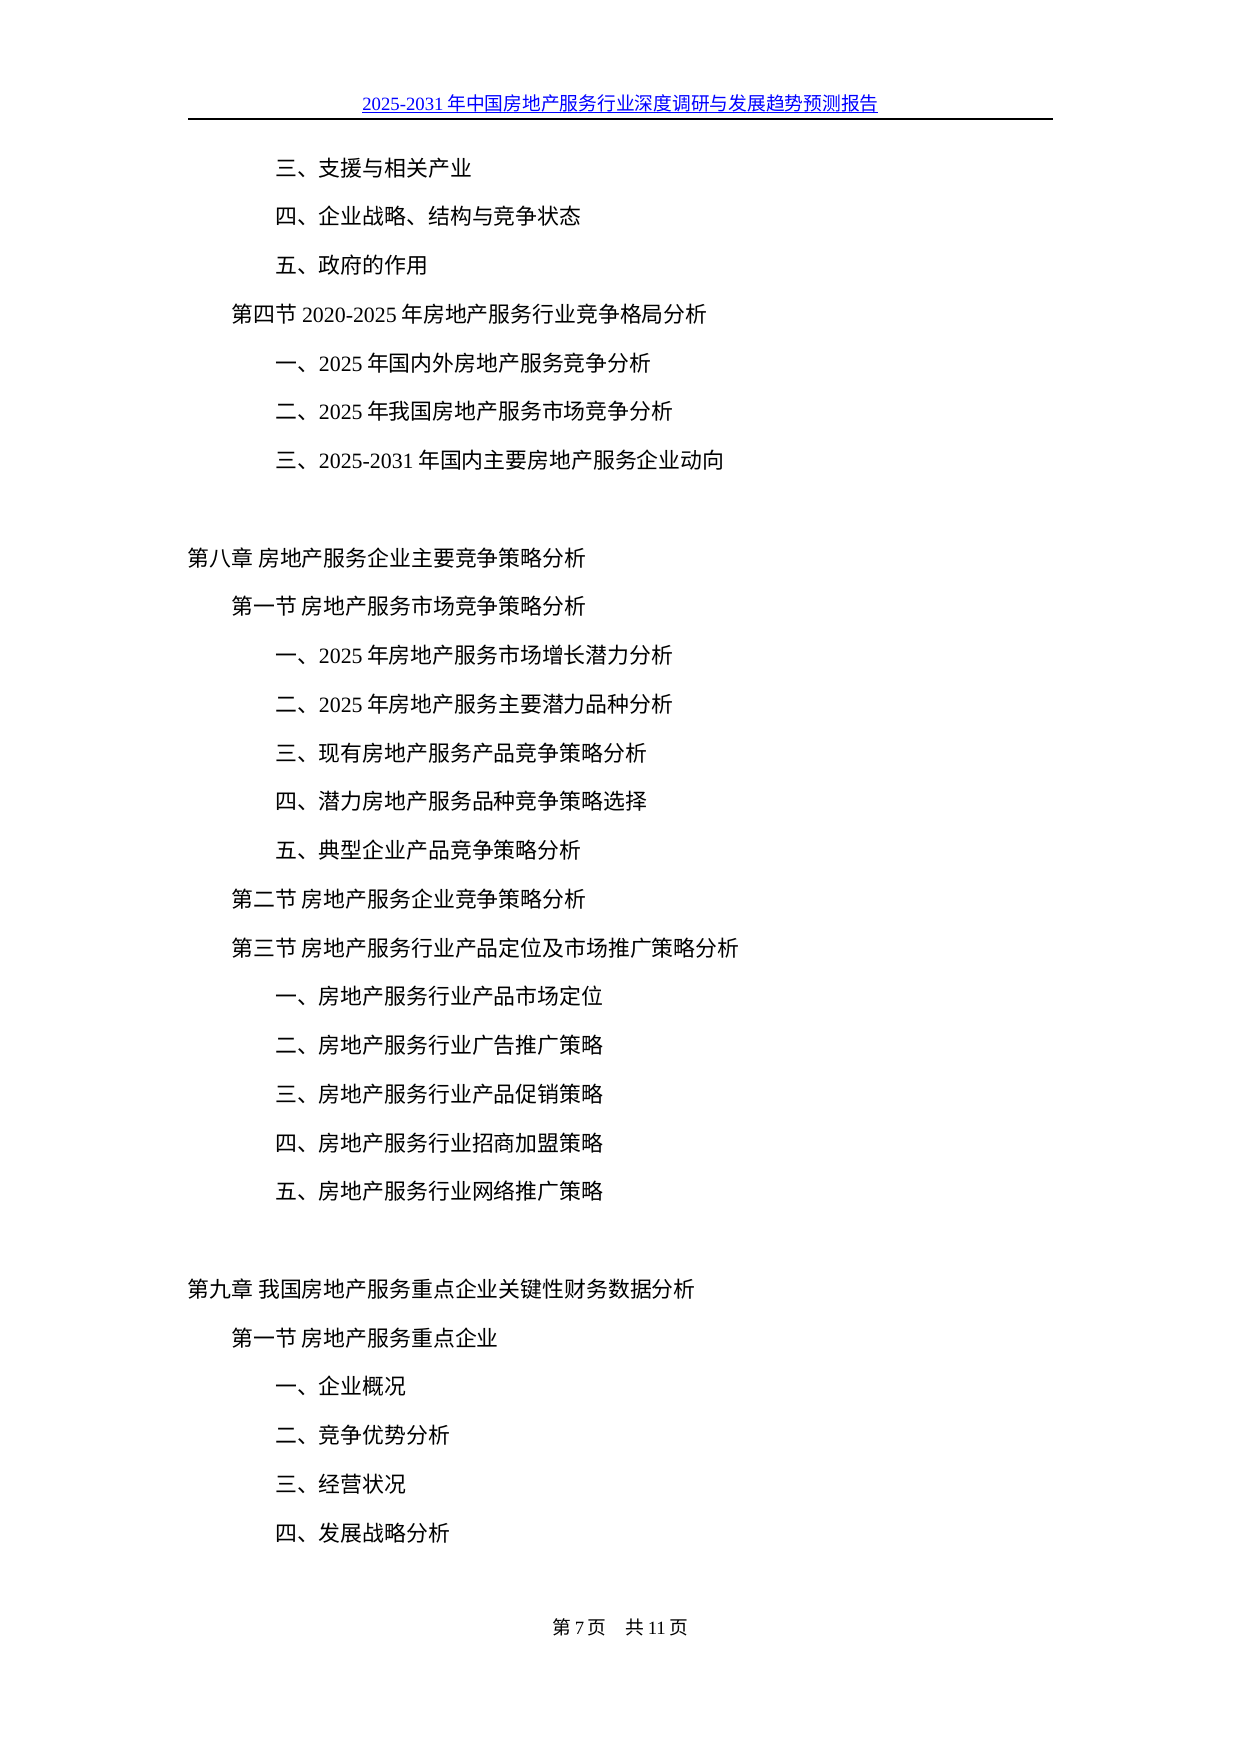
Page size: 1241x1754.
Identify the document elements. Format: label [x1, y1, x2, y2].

text [187, 150, 1053, 1548]
